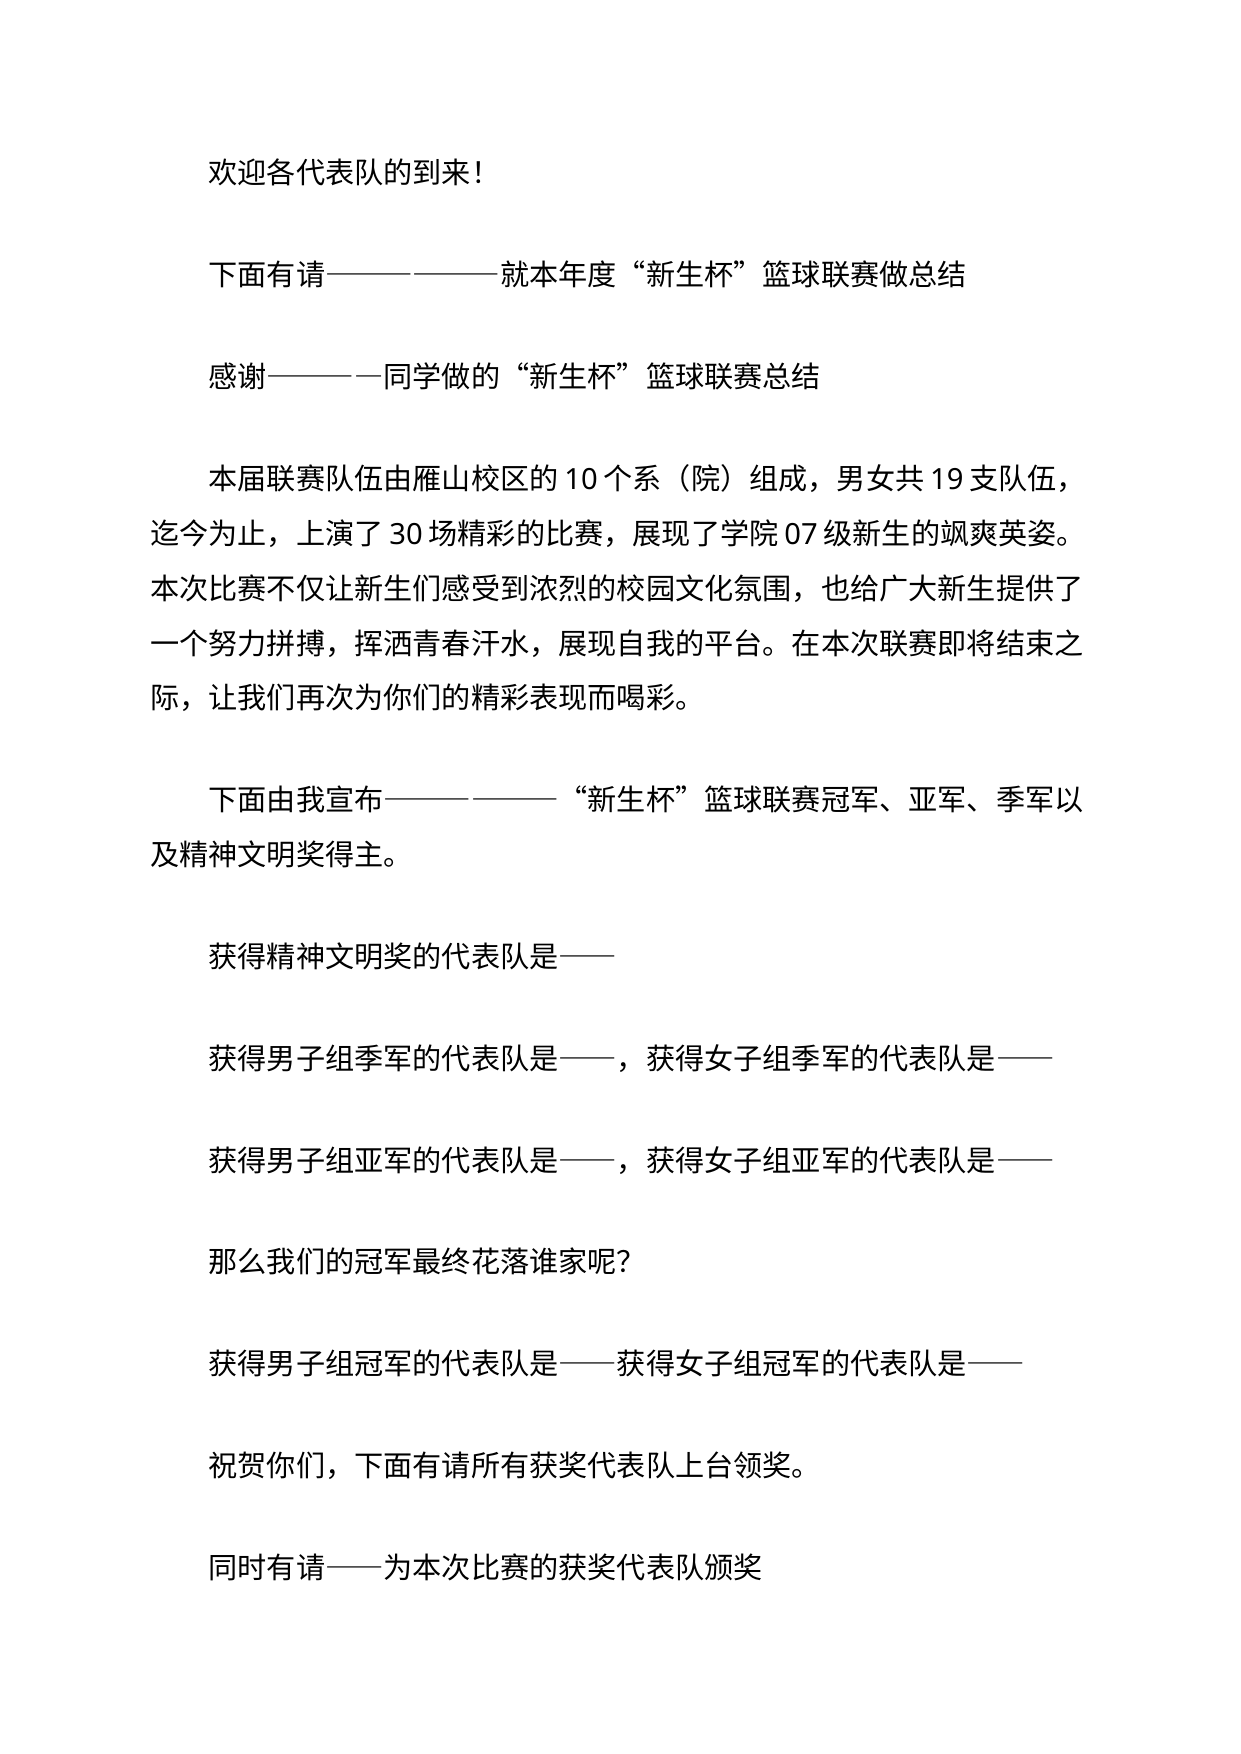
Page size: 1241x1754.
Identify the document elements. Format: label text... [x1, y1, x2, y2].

text 欢迎各代表队的到来！ [150, 150, 1090, 192]
text 祝贺你们，下面有请所有获奖代表队上台领奖。 [150, 1442, 1090, 1485]
text 获得男子组亚军的代表队是——，获得女子组亚军的代表队是—— [150, 1137, 1090, 1179]
text 下面由我宣布——————“新生杯”篮球联赛冠军、亚军、季军以及精神文明奖得主。 [150, 777, 1090, 874]
text 那么我们的冠军最终花落谁家呢？ [150, 1239, 1090, 1281]
text 获得男子组季军的代表队是——，获得女子组季军的代表队是—— [150, 1035, 1090, 1078]
text 本届联赛队伍由雁山校区的10个系（院）组成，男女共19支队伍，迄今为止，上演了30场精彩的比赛，展现了学院07级新生的飒爽英姿。本次比赛不仅让新生们感受到浓烈的校园文化氛围，也给广大新生提供了一个努力拼搏，挥洒青春汗水，展现自我的平台。在本次联赛即将结束之际，让我们再次为你们的精彩表现而喝彩。 [150, 455, 1090, 717]
text 下面有请——————就本年度“新生杯”篮球联赛做总结 [150, 252, 1090, 294]
text 感谢————同学做的“新生杯”篮球联赛总结 [150, 353, 1090, 396]
text 获得精神文明奖的代表队是—— [150, 933, 1090, 976]
text 同时有请——为本次比赛的获奖代表队颁奖 [150, 1544, 1090, 1586]
text 获得男子组冠军的代表队是——获得女子组冠军的代表队是—— [150, 1341, 1090, 1383]
